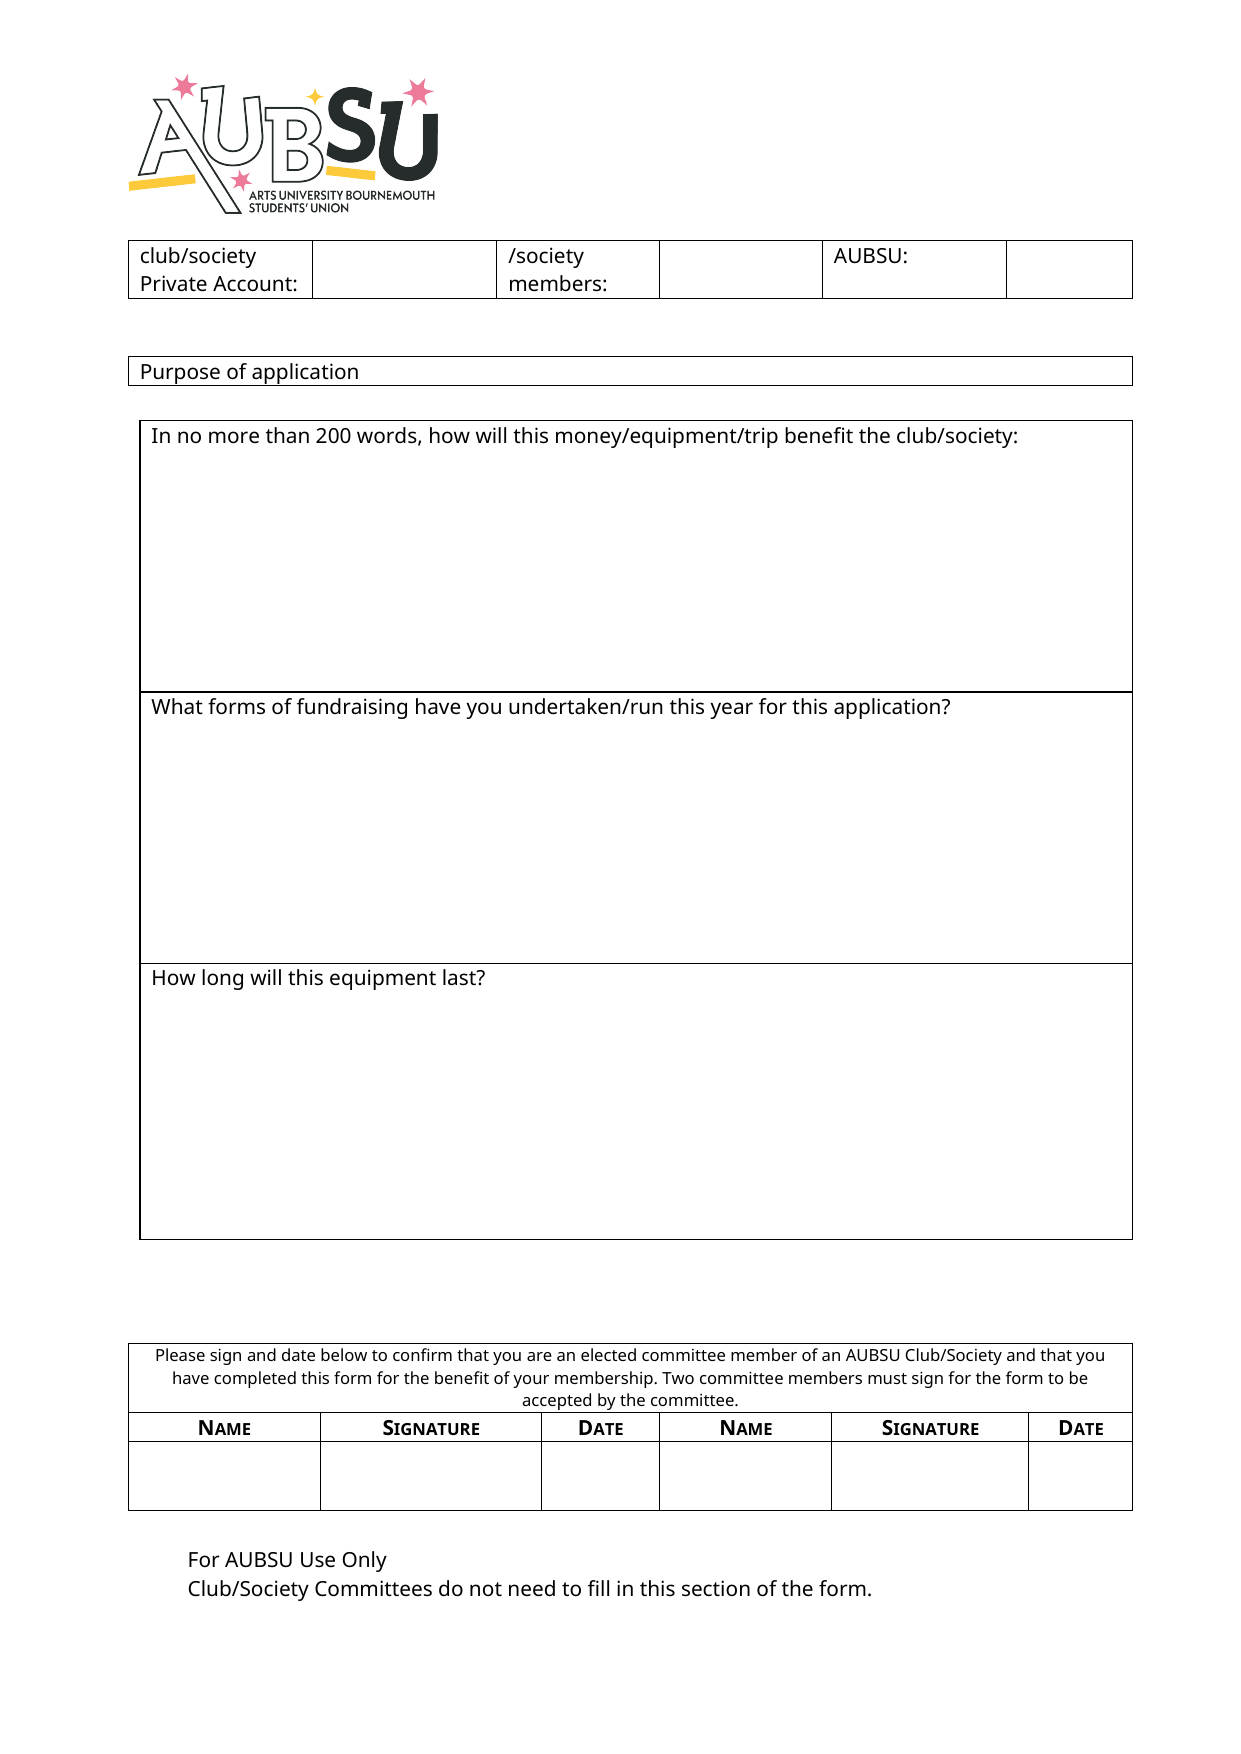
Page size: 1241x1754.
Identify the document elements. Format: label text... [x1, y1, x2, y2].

text Club/Society Committees do not need to fill in this section of the form. [187, 1574, 1123, 1602]
table_cell [542, 1442, 659, 1510]
table_header Purpose of application [129, 357, 1132, 385]
picture [128, 73, 438, 216]
table_cell [1007, 241, 1132, 298]
table_cell [660, 241, 822, 298]
table_cell Name [129, 1413, 320, 1441]
table_cell Please sign and date below to confirm that you are an elected committee member of an AUBSU Club/Society and that you have completed this form for the benefit of your membership. Two committee members must sign for the form to be accepted by the committee. [129, 1344, 1132, 1412]
table_cell Contribution from club/society Private Account: [129, 241, 312, 298]
table_cell [1029, 1442, 1132, 1510]
table_cell Amount contributed by AUBSU: [823, 241, 1006, 298]
table_cell Date [542, 1413, 659, 1441]
table_cell [832, 1442, 1028, 1510]
table_cell [660, 1442, 831, 1510]
table_cell [128, 386, 1132, 1342]
table_cell [129, 1442, 320, 1510]
table_cell Signature [321, 1413, 541, 1441]
table_cell Signature [832, 1413, 1028, 1441]
table_cell Name [660, 1413, 831, 1441]
table_cell Contribution from club /society members: [497, 241, 659, 298]
text For AUBSU Use Only [187, 1545, 1123, 1574]
table_cell Date [1029, 1413, 1132, 1441]
table_cell [321, 1442, 541, 1510]
table_cell [313, 241, 496, 298]
